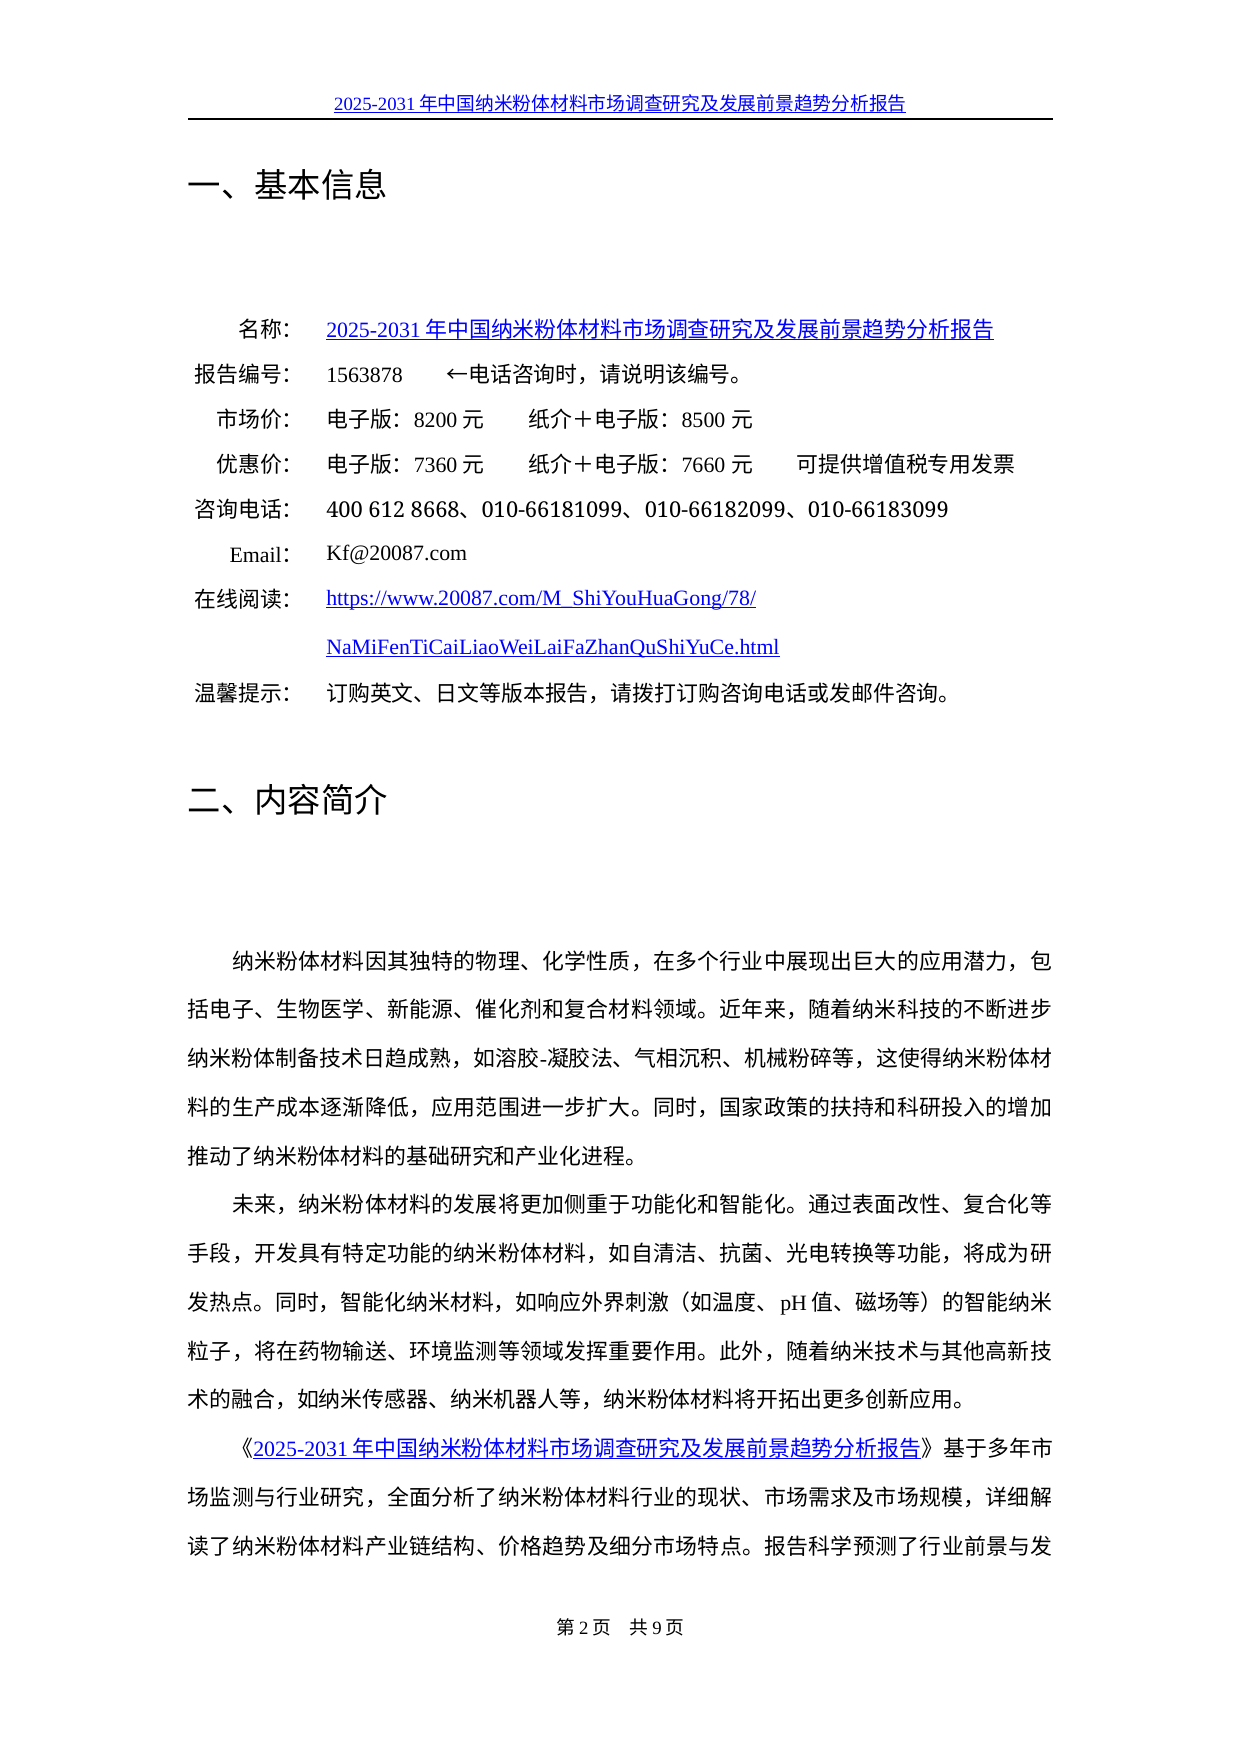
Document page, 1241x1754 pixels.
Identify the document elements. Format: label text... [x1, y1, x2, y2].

table_cell 咨询电话： [167, 492, 315, 537]
title 一、基本信息 [187, 150, 1053, 215]
table_cell [315, 582, 1073, 675]
table_cell 温馨提示： [167, 675, 315, 720]
table_header 名称： [167, 312, 315, 357]
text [187, 943, 1053, 1561]
table_cell Email： [167, 537, 315, 582]
table_cell 市场价： [167, 402, 315, 447]
table_cell 1563878 ←电话咨询时，请说明该编号。 [315, 357, 1073, 402]
table_cell 订购英文、日文等版本报告，请拨打订购咨询电话或发邮件咨询。 [315, 675, 1073, 720]
table_cell 400 612 8668、010-66181099、010-66182099、010-66183099 [315, 492, 1073, 537]
table_cell 电子版：8200 元 纸介＋电子版：8500 元 [315, 402, 1073, 447]
table_cell Kf@20087.com [315, 537, 1073, 582]
table_cell 优惠价： [167, 447, 315, 492]
table_cell 电子版：7360 元 纸介＋电子版：7660 元 可提供增值税专用发票 [315, 447, 1073, 492]
table_header 2025-2031年中国纳米粉体材料市场调查研究及发展前景趋势分析报告 [315, 312, 1073, 357]
table_cell 报告编号： [167, 357, 315, 402]
title 二、内容简介 [187, 766, 1053, 831]
table_cell 在线阅读： [167, 582, 315, 675]
